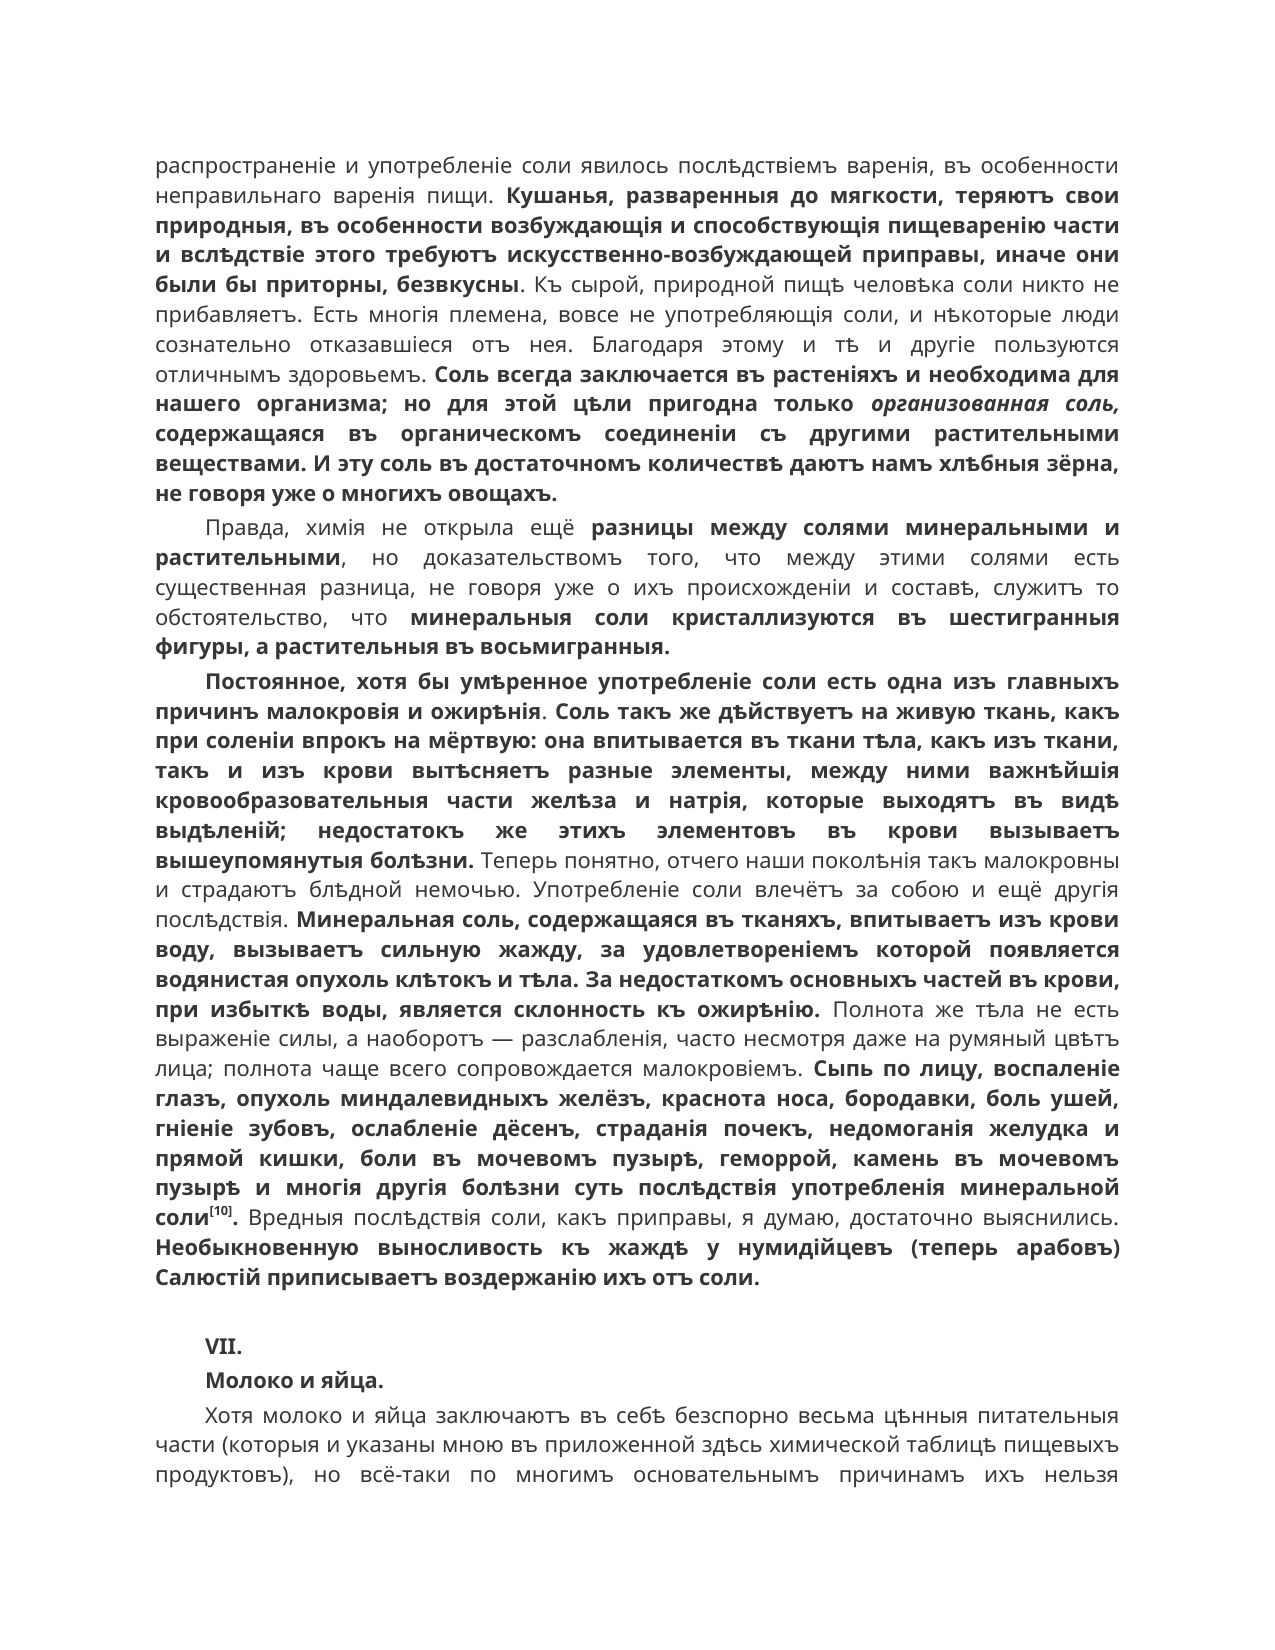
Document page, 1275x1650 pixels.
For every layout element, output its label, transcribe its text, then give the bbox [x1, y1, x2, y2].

text VII. [155, 1331, 1120, 1360]
text Постоянное, хотя бы умѣренное употребленіе соли есть одна изъ главныхъ причинъ малокровія и ожирѣнія. Соль такъ же дѣйствуетъ на живую ткань, какъ при соленіи впрокъ на мёртвую: она впитывается въ ткани тѣла, какъ изъ ткани, такъ и изъ крови вытѣсняетъ разные элементы, между ними важнѣйшія кровообразовательныя части желѣза и натрія, которые выходятъ въ видѣ выдѣленій; недостатокъ же этихъ элементовъ въ крови вызываетъ вышеупомянутыя болѣзни. Теперь понятно, отчего наши поколѣнія такъ малокровны и страдаютъ блѣдной немочью. Употребленіе соли влечётъ за собою и ещё другія послѣдствія. Минеральная соль, содержащаяся въ тканяхъ, впитываетъ изъ крови воду, вызываетъ сильную жажду, за удовлетвореніемъ которой появляется водянистая опухоль клѣтокъ и тѣла. За недостаткомъ основныхъ частей въ крови, при избыткѣ воды, является склонность къ ожирѣнію. Полнота же тѣла не есть выраженіе силы, a наоборотъ — разслабленія, часто несмотря даже на румяный цвѣтъ лица; полнота чаще всего сопровождается малокровіемъ. Сыпь по лицу, воспаленіе глазъ, опухоль миндалевидныхъ желёзъ, краснота носа, бородавки, боль ушей, гніеніе зубовъ, ослабленіе дёсенъ, страданія почекъ, недомоганія желудка и прямой кишки, боли въ мочевомъ пузырѣ, геморрой, камень въ мочевомъ пузырѣ и многія другія болѣзни суть послѣдствія употребленія минеральной соли[10]. Вредныя послѣдствія соли, какъ приправы, я думаю, достаточно выяснились. Необыкновенную выносливость къ жаждѣ y нумидійцевъ (теперь арабовъ) Салюстій приписываетъ воздержанію ихъ отъ соли. [155, 666, 1120, 1291]
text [155, 1399, 1120, 1489]
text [155, 150, 1120, 507]
text Молоко и яйца. [155, 1365, 1120, 1395]
text Правда, химія не открыла ещё разницы между солями минеральными и растительными, но доказательствомъ того, что между этими солями есть существенная разница, не говоря уже о ихъ происхожденіи и составѣ, служитъ то обстоятельство, что минеральныя соли кристаллизуются въ шестигранныя фигуры, a растительныя въ восьмигранныя. [155, 512, 1120, 661]
